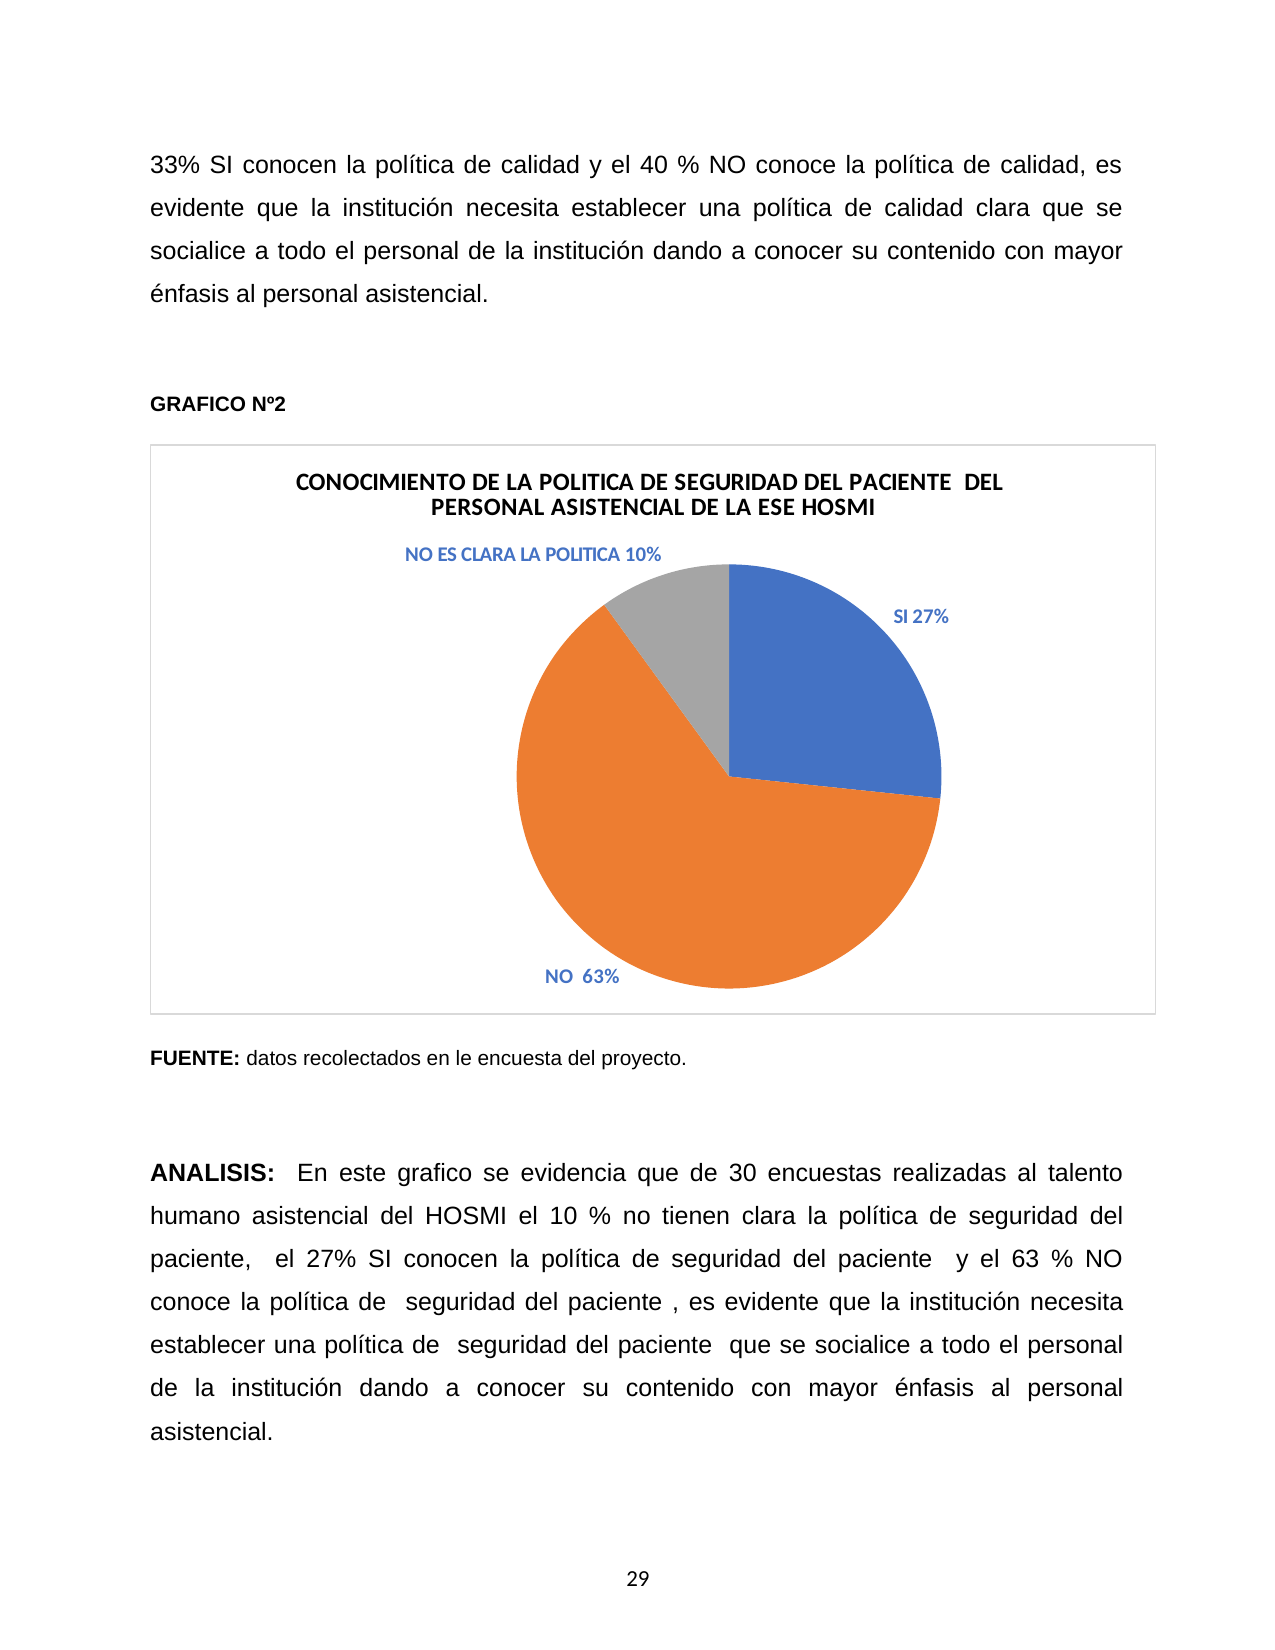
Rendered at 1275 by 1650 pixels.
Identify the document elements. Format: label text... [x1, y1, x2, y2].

text ANALISIS: En este grafico se evidencia que de 30 encuestas realizadas al talento humano asistencial del HOSMI el 10 % no tienen clara la política de seguridad del paciente, el 27% SI conocen la política de seguridad del paciente y el 63 % NO conoce la política de seguridad del paciente , es evidente que la institución necesita establecer una política de seguridad del paciente que se socialice a todo el personal de la institución dando a conocer su contenido con mayor énfasis al personal asistencial. [150, 1158, 1125, 1445]
text FUENTE: datos recolectados en le encuesta del proyecto. [150, 1045, 1125, 1069]
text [150, 150, 1125, 308]
text GRAFICO Nº2 [150, 392, 1125, 416]
